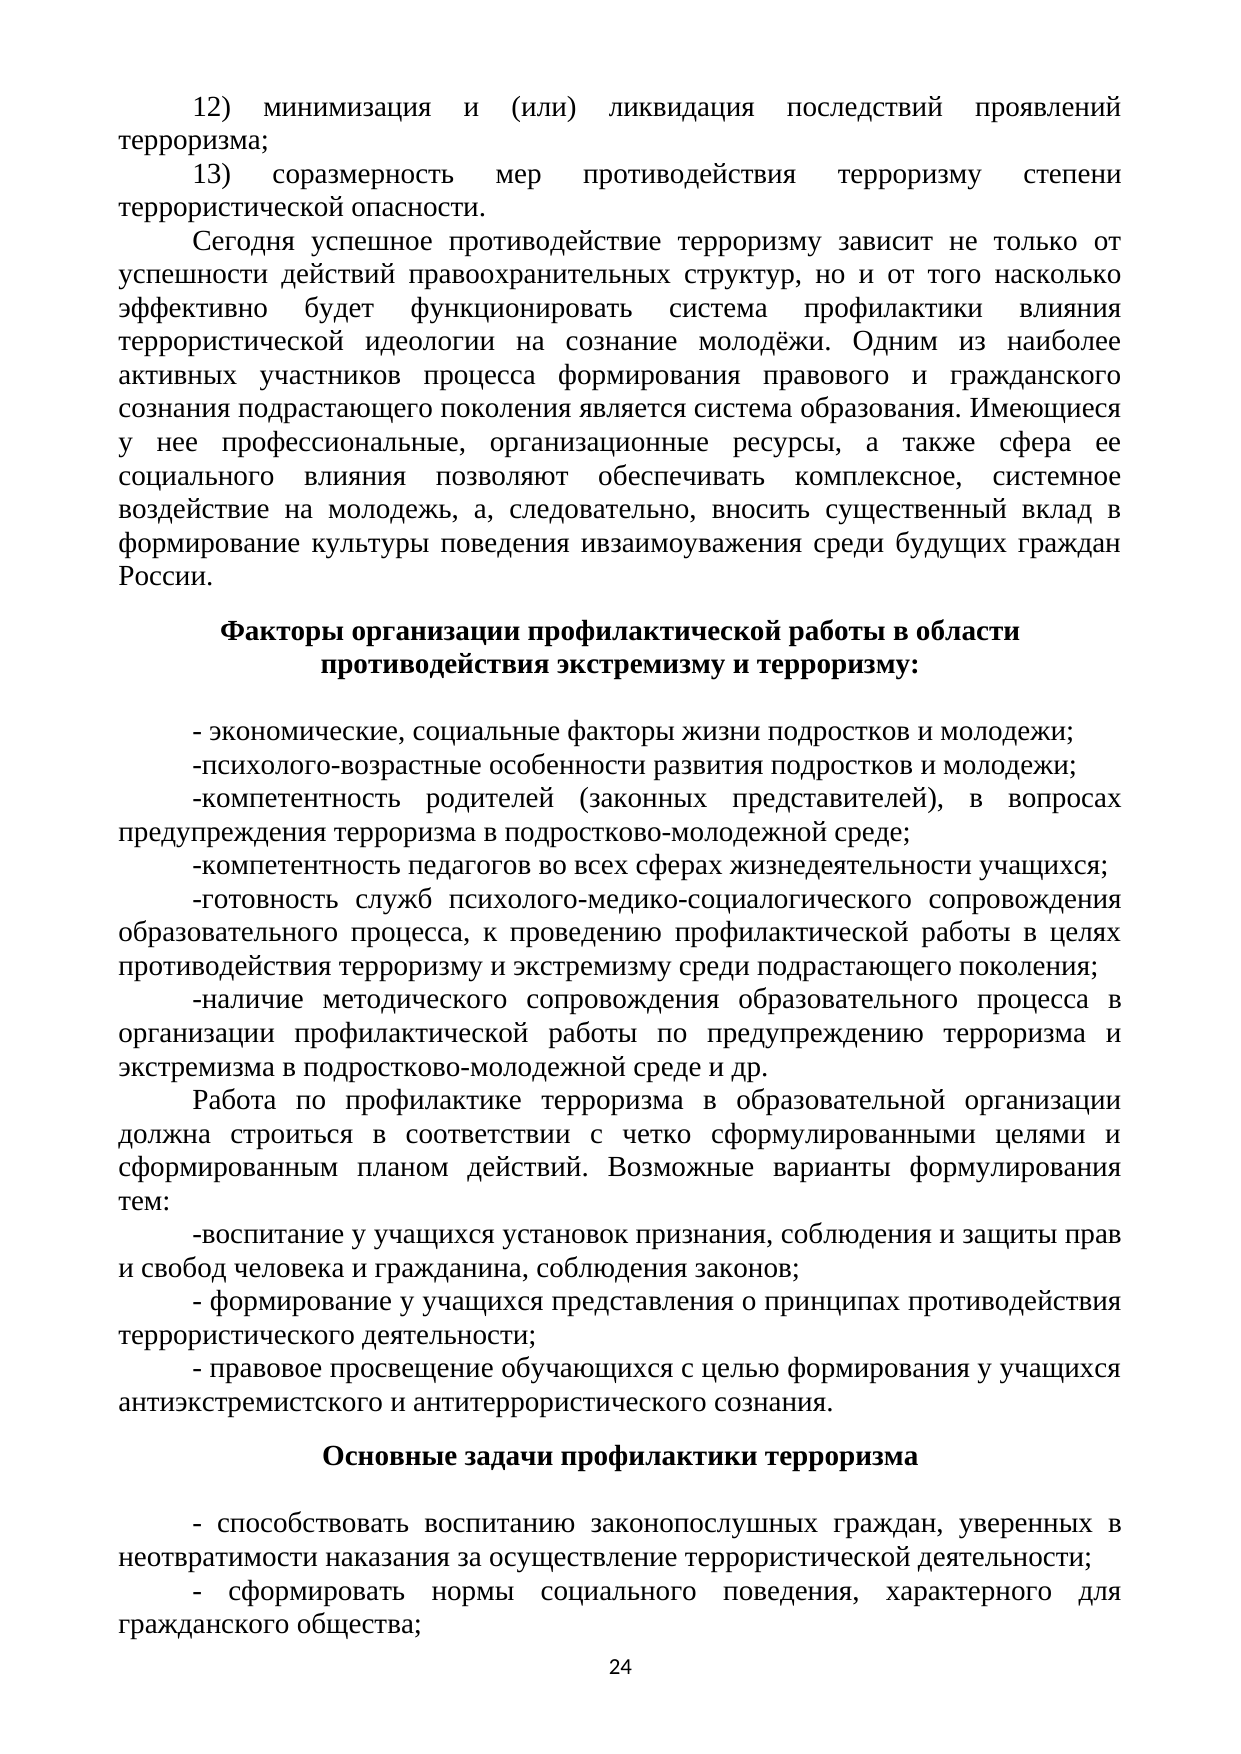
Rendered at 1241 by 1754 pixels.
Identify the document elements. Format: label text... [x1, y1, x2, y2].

text Работа по профилактике терроризма в образовательной организации должна строиться в соответствии с четко сформулированными целями и сформированным планом действий. Возможные варианты формулирования тем: [118, 1082, 1122, 1216]
subtitle Факторы организации профилактической работы в области противодействия экстремизму и терроризму: [118, 613, 1122, 680]
text -наличие методического сопровождения образовательного процесса в организации профилактической работы по предупреждению терроризма и экстремизма в подростково-молодежной среде и др. [118, 982, 1122, 1082]
text - экономические, социальные факторы жизни подростков и молодежи; [118, 713, 1122, 747]
text 12) минимизация и (или) ликвидация последствий проявлений терроризма; [118, 89, 1122, 156]
text 13) соразмерность мер противодействия терроризму степени террористической опасности. [118, 156, 1122, 223]
text -готовность служб психолого-медико-социалогического сопровождения образовательного процесса, к проведению профилактической работы в целях противодействия терроризму и экстремизму среди подрастающего поколения; [118, 881, 1122, 982]
text -воспитание у учащихся установок признания, соблюдения и защиты прав и свобод человека и гражданина, соблюдения законов; [118, 1216, 1122, 1283]
subtitle Основные задачи профилактики терроризма [118, 1438, 1122, 1472]
text - способствовать воспитанию законопослушных граждан, уверенных в неотвратимости наказания за осуществление террористической деятельности; [118, 1506, 1122, 1573]
text - правовое просвещение обучающихся с целью формирования у учащихся антиэкстремистского и антитеррористического сознания. [118, 1351, 1122, 1418]
text -психолого-возрастные особенности развития подростков и молодежи; [118, 747, 1122, 780]
text Сегодня успешное противодействие терроризму зависит не только от успешности действий правоохранительных структур, но и от того насколько эффективно будет функционировать система профилактики влияния террористической идеологии на сознание молодёжи. Одним из наиболее активных участников процесса формирования правового и гражданского сознания подрастающего поколения является система образования. Имеющиеся у нее профессиональные, организационные ресурсы, а также сфера ее социального влияния позволяют обеспечивать комплексное, системное воздействие на молодежь, а, следовательно, вносить существенный вклад в формирование культуры поведения ивзаимоуважения среди будущих граждан России. [118, 223, 1122, 592]
text - сформировать нормы социального поведения, характерного для гражданского общества; [118, 1573, 1122, 1640]
text -компетентность педагогов во всех сферах жизнедеятельности учащихся; [118, 847, 1122, 881]
text -компетентность родителей (законных представителей), в вопросах предупреждения терроризма в подростково-молодежной среде; [118, 780, 1122, 847]
text - формирование у учащихся представления о принципах противодействия террористического деятельности; [118, 1283, 1122, 1351]
